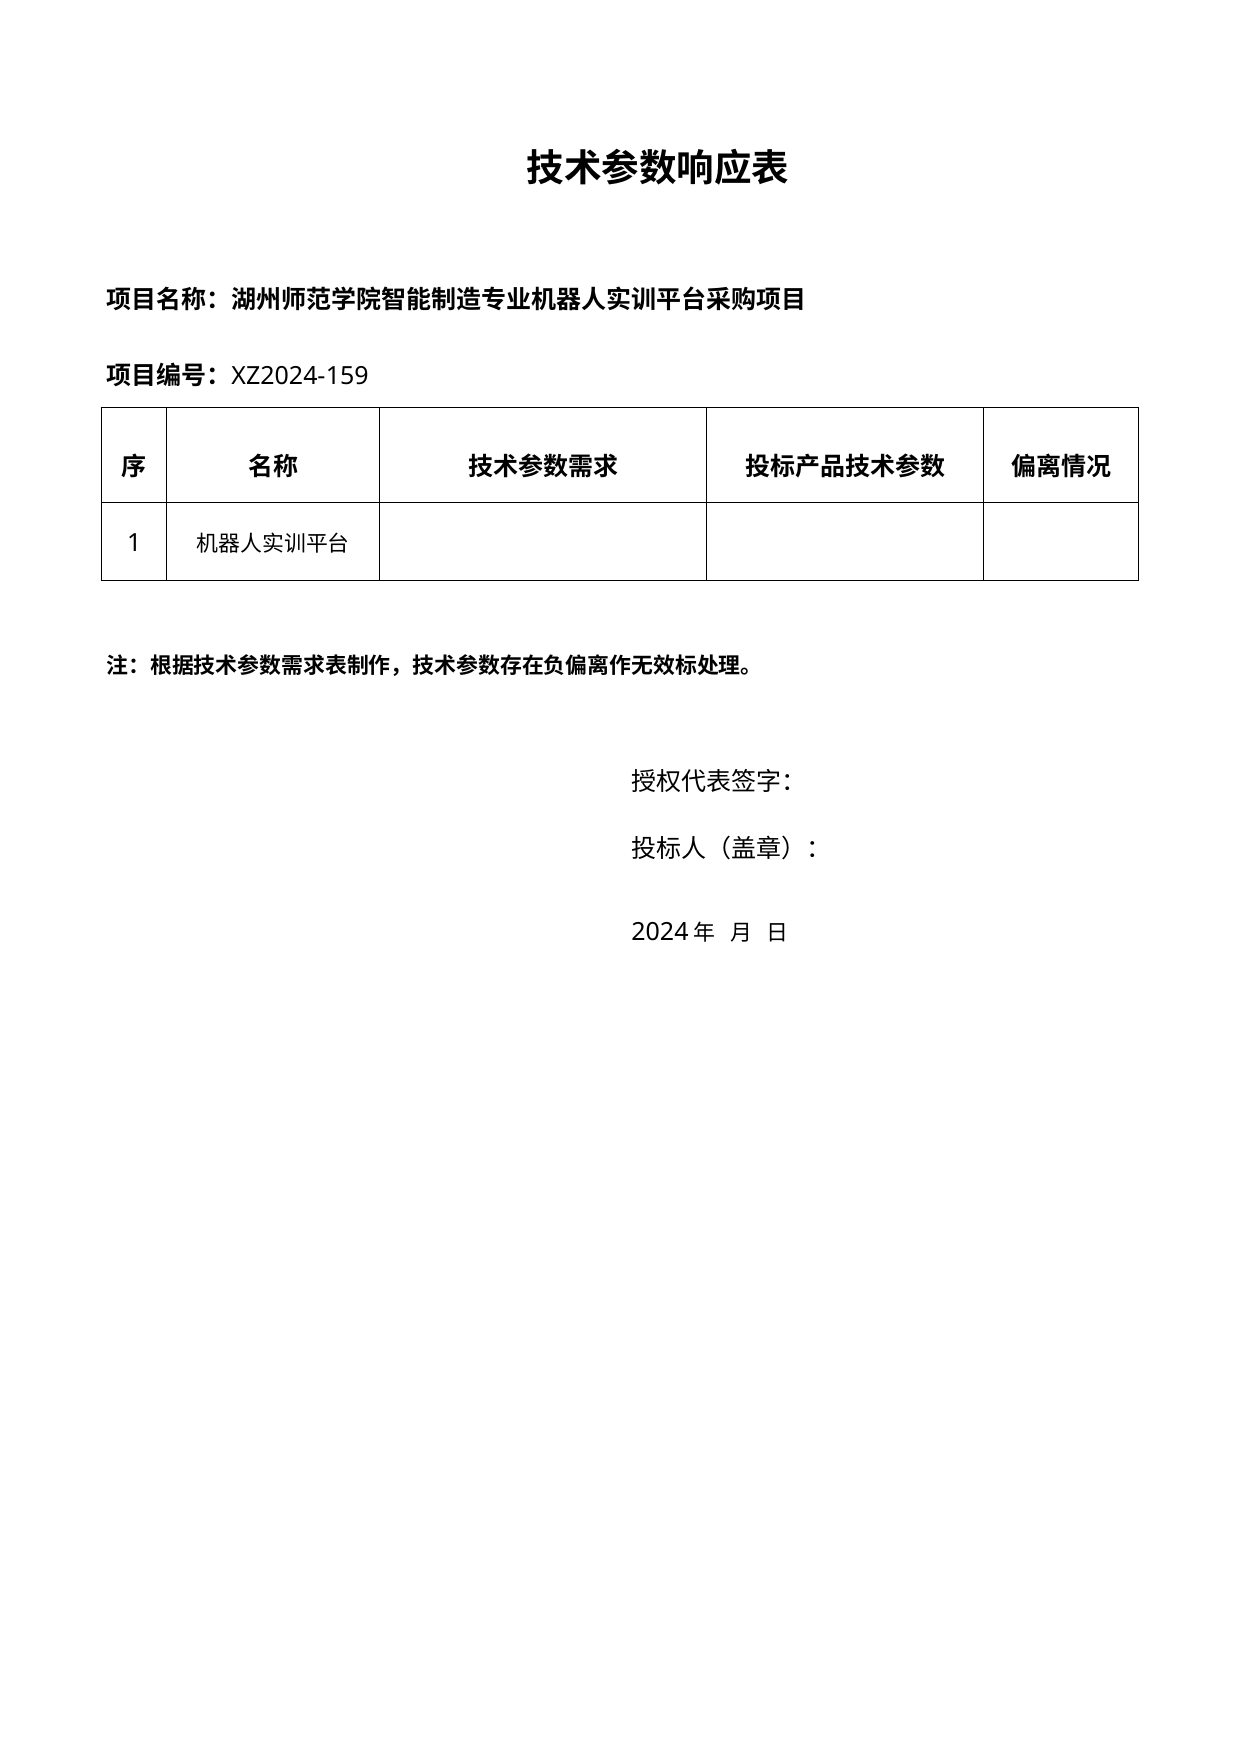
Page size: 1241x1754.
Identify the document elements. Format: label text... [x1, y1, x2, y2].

text 授权代表签字： [106, 747, 1134, 813]
table_cell [707, 503, 983, 580]
text 注：根据技术参数需求表制作，技术参数存在负偏离作无效标处理。 [106, 647, 1134, 681]
table_header 偏离情况 [984, 408, 1138, 502]
table_cell [380, 503, 706, 580]
table_header 名称 [167, 408, 379, 502]
text 项目名称：湖州师范学院智能制造专业机器人实训平台采购项目 [106, 264, 1134, 330]
text 项目编号：XZ2024-159 [106, 341, 1134, 407]
text 投标人（盖章）： [106, 813, 1121, 879]
text 2024年 月 日 [106, 897, 1134, 964]
table_header 投标产品技术参数 [707, 408, 983, 502]
table_cell [984, 503, 1138, 580]
table_cell 1 [102, 503, 166, 580]
table_cell 机器人实训平台 [167, 503, 379, 580]
table_header 序号 [102, 408, 166, 502]
text 技术参数响应表 [106, 132, 1134, 198]
table_header 技术参数需求 [380, 408, 706, 502]
